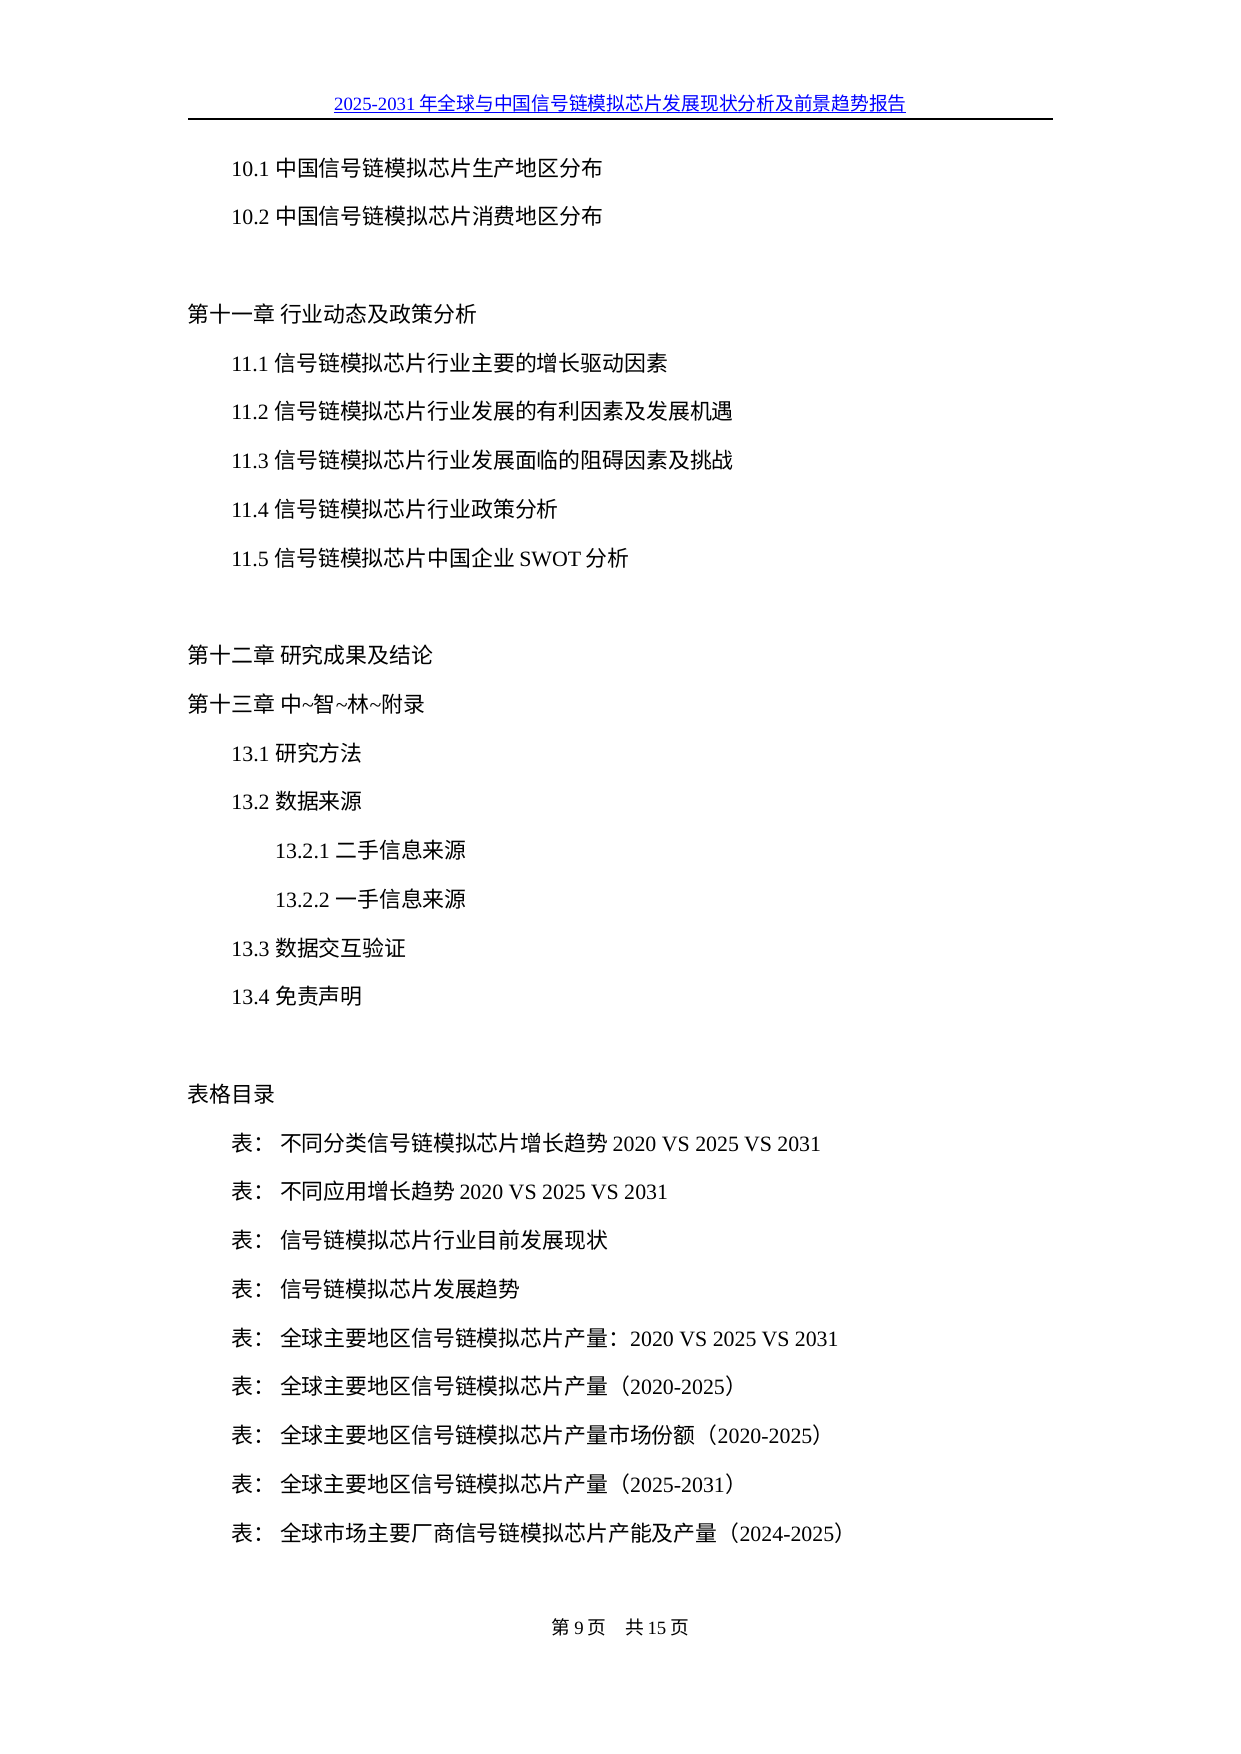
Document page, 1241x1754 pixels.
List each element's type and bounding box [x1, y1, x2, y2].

text [187, 150, 1053, 1548]
